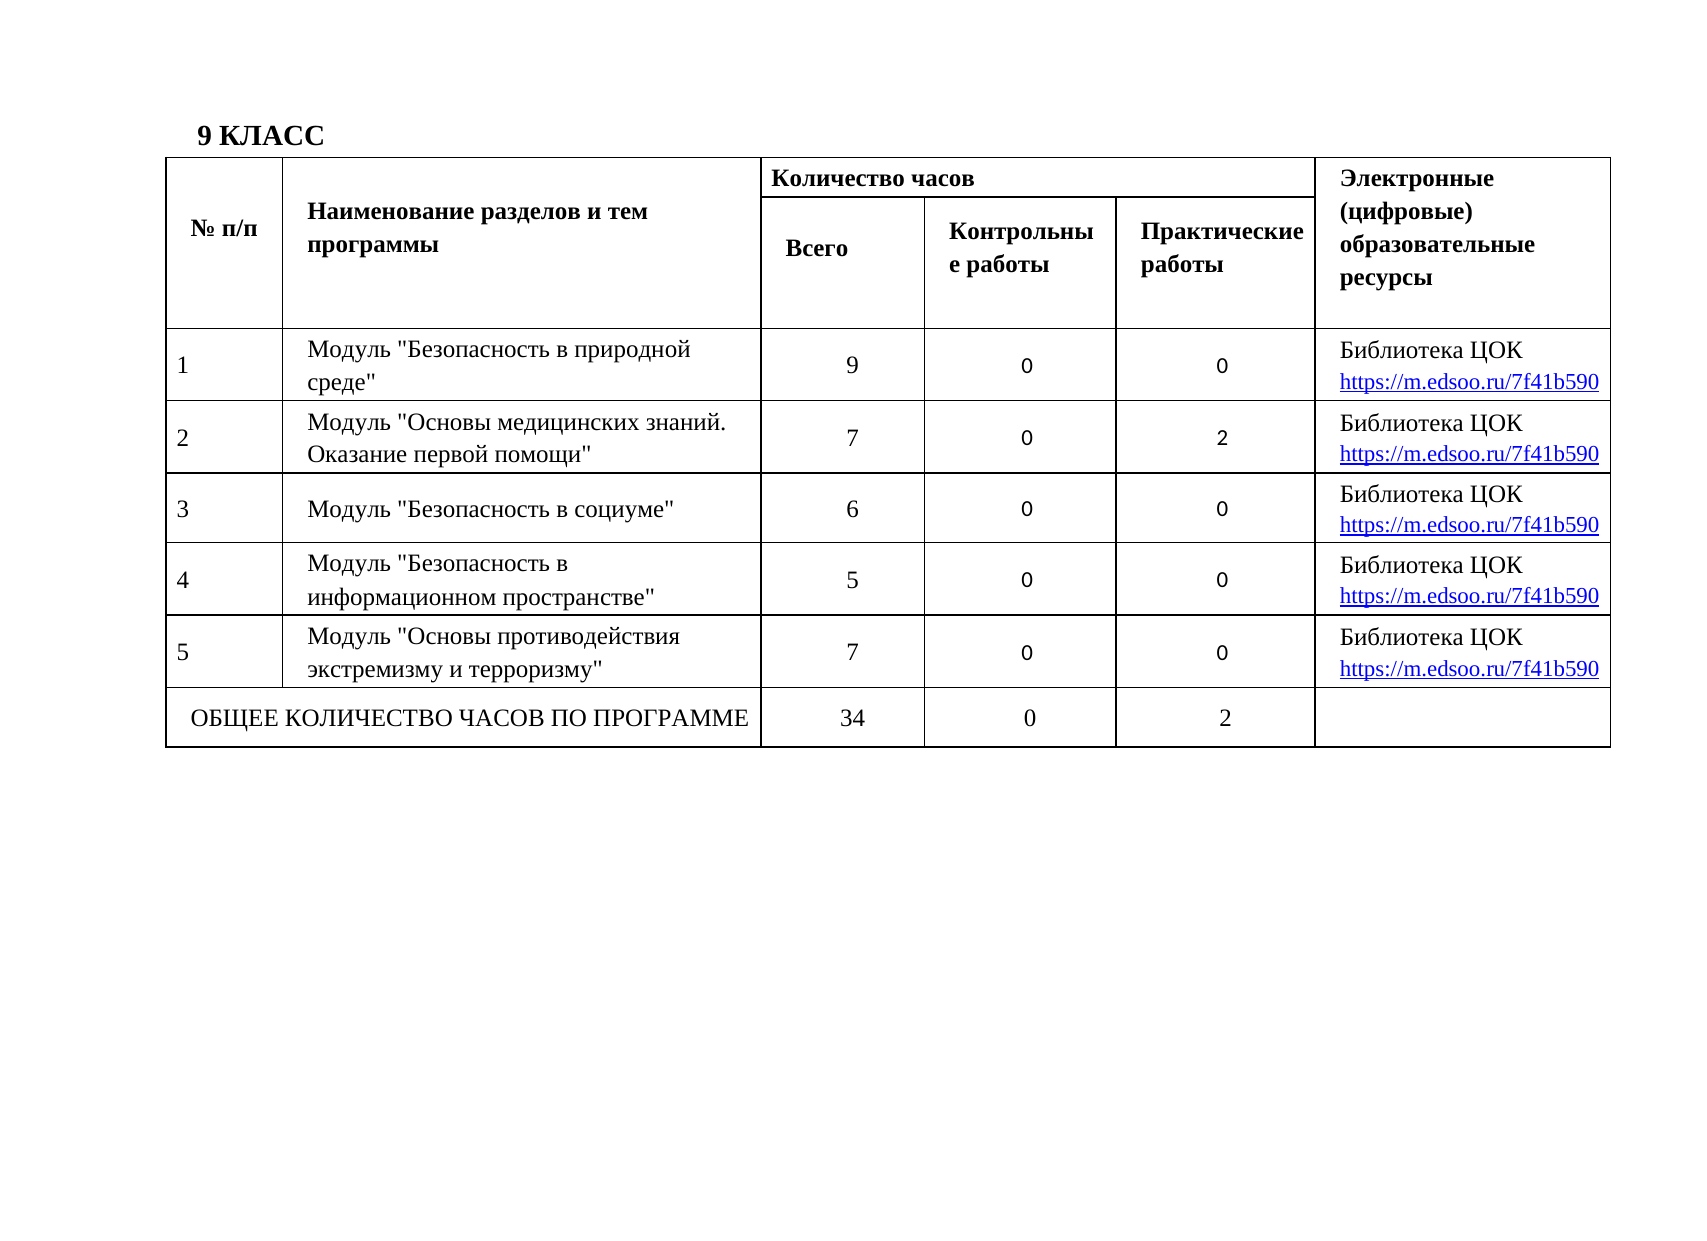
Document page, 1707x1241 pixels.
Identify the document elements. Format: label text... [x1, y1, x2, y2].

table_cell Модуль "Безопасность в информационном пространстве" [283, 543, 760, 614]
table_cell 3 [167, 474, 282, 542]
table_cell Модуль "Основы медицинских знаний. Оказание первой помощи" [283, 401, 760, 472]
table_cell 0 [1117, 474, 1314, 542]
table_cell 0 [1117, 616, 1314, 687]
table_cell 2 [1117, 688, 1314, 746]
table_cell Модуль "Безопасность в природной среде" [283, 329, 760, 400]
table_cell 6 [762, 474, 924, 542]
table_cell 1 [167, 329, 282, 400]
table_cell Библиотека ЦОК https://m.edsoo.ru/7f41b590 [1316, 329, 1610, 400]
table_cell 9 [762, 329, 924, 400]
table_cell 0 [1117, 543, 1314, 614]
table_cell Библиотека ЦОК https://m.edsoo.ru/7f41b590 [1316, 474, 1610, 542]
table_cell 4 [167, 543, 282, 614]
table_header Электронные (цифровые) образовательные ресурсы [1316, 158, 1610, 327]
table_cell 0 [925, 401, 1115, 472]
table_cell 5 [762, 543, 924, 614]
table_cell ОБЩЕЕ КОЛИЧЕСТВО ЧАСОВ ПО ПРОГРАММЕ [167, 688, 760, 746]
table_cell 34 [762, 688, 924, 746]
text 9 КЛАСС [190, 118, 1618, 152]
table_cell 7 [762, 401, 924, 472]
table_cell Модуль "Основы противодействия экстремизму и терроризму" [283, 616, 760, 687]
table_cell 0 [925, 616, 1115, 687]
table_header Количество часов [762, 158, 1314, 196]
table_cell 0 [925, 474, 1115, 542]
table_cell 0 [925, 543, 1115, 614]
table_cell Модуль "Безопасность в социуме" [283, 474, 760, 542]
table_cell 2 [1117, 401, 1314, 472]
table_header Наименование разделов и тем программы [283, 158, 760, 327]
table_cell 7 [762, 616, 924, 687]
table_cell 2 [167, 401, 282, 472]
table_cell Библиотека ЦОК https://m.edsoo.ru/7f41b590 [1316, 616, 1610, 687]
table_cell Практические работы [1117, 198, 1314, 327]
table_cell Всего [762, 198, 924, 327]
table_cell Библиотека ЦОК https://m.edsoo.ru/7f41b590 [1316, 543, 1610, 614]
table_header № п/п [167, 158, 282, 327]
table_cell Контрольные работы [925, 198, 1115, 327]
table_cell 0 [925, 688, 1115, 746]
table_cell 5 [167, 616, 282, 687]
table_cell [1316, 688, 1610, 746]
table_cell Библиотека ЦОК https://m.edsoo.ru/7f41b590 [1316, 401, 1610, 472]
table_cell 0 [1117, 329, 1314, 400]
table_cell 0 [925, 329, 1115, 400]
